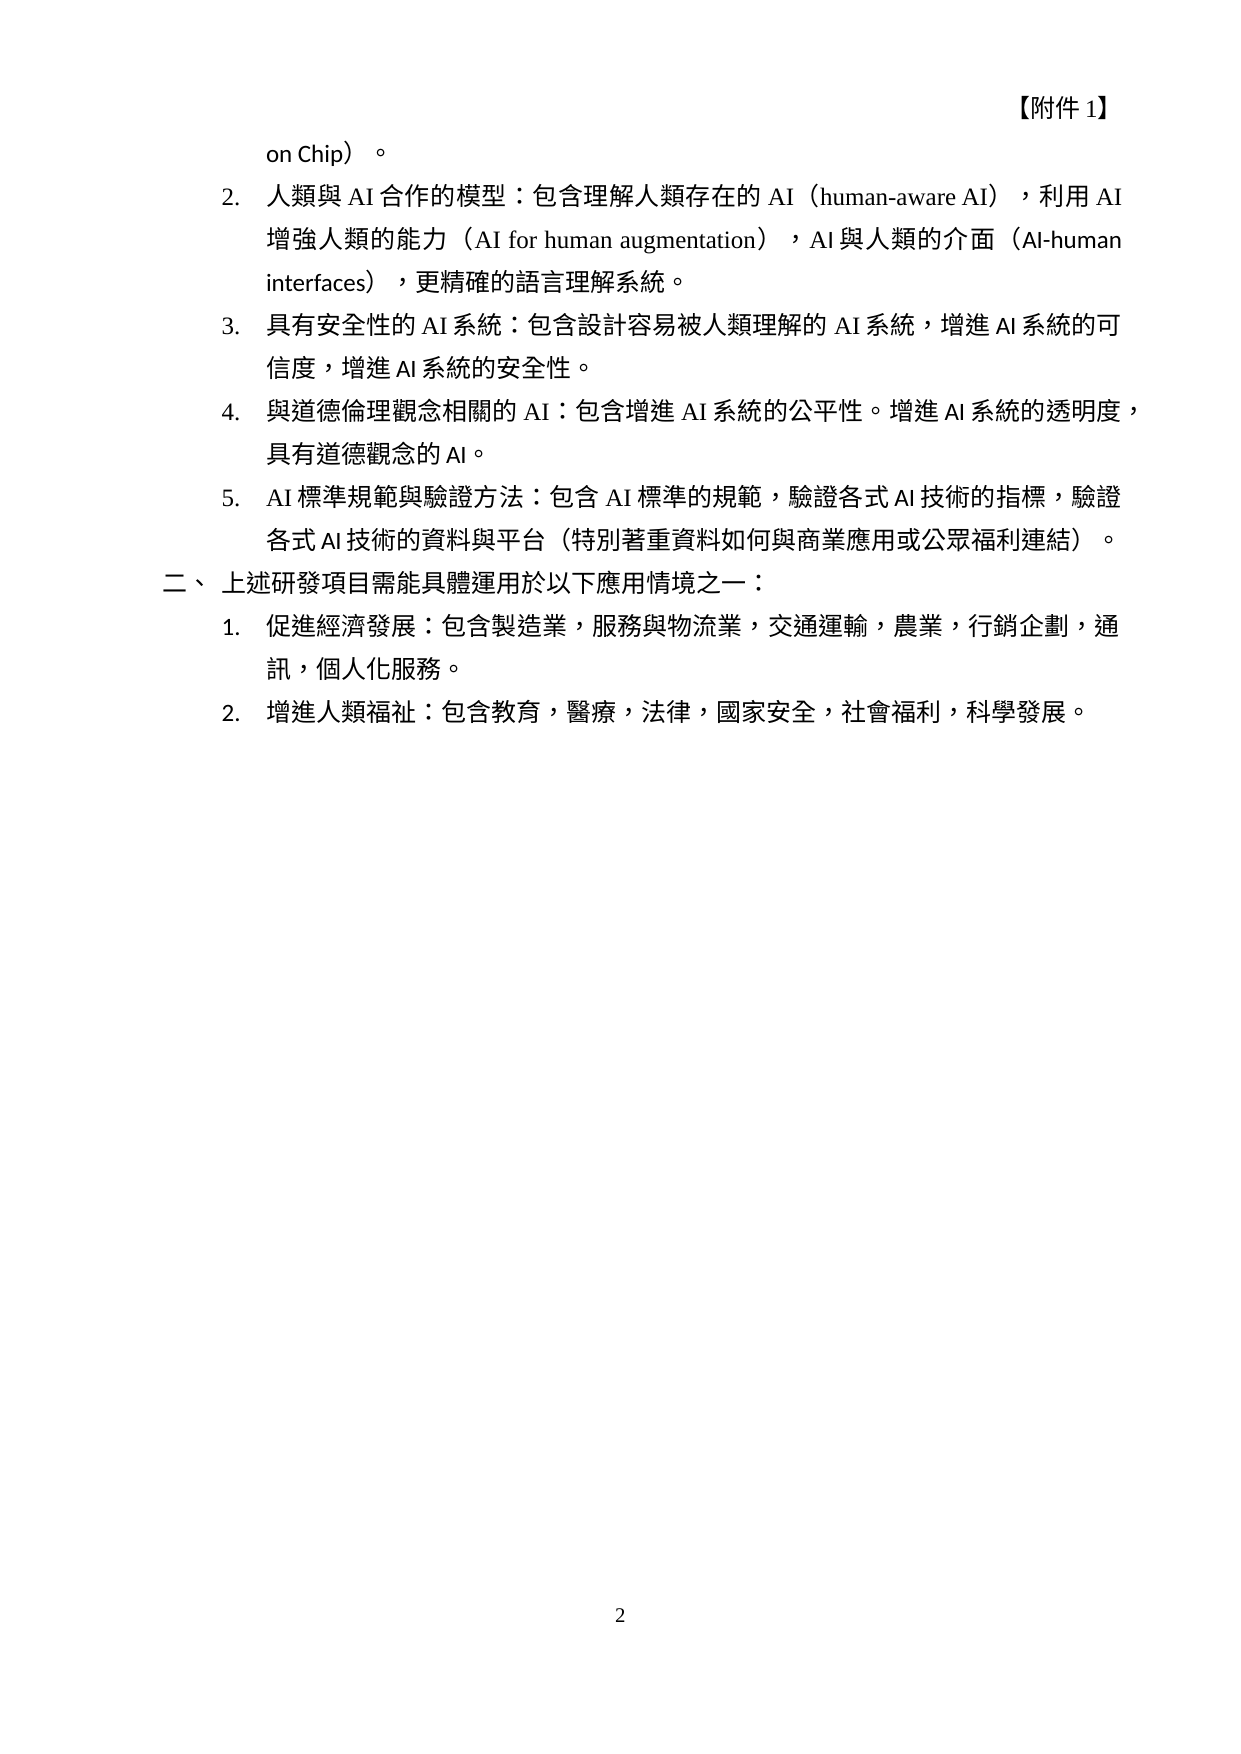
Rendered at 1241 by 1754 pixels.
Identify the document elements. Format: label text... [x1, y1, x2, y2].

list 促進經濟發展：包含製造業，服務與物流業，交通運輸，農業，行銷企劃，通訊，個人化服務。 [221, 606, 1122, 686]
list 人類與AI合作的模型：包含理解人類存在的AI（human-aware AI），利用AI增強人類的能力（AI for human augmentation），AI與人類的介面（AI-human interfaces），更精確的語言理解系統。 [221, 175, 1122, 299]
list 上述研發項目需能具體運用於以下應用情境之一： [162, 563, 1122, 600]
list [221, 132, 1122, 170]
list AI標準規範與驗證方法：包含AI標準的規範，驗證各式AI技術的指標，驗證各式AI技術的資料與平台（特別著重資料如何與商業應用或公眾福利連結）。 [221, 477, 1122, 557]
list 具有安全性的AI系統：包含設計容易被人類理解的AI系統，增進AI系統的可信度，增進AI系統的安全性。 [221, 304, 1122, 385]
list 與道德倫理觀念相關的AI：包含增進AI系統的公平性。增進AI系統的透明度，具有道德觀念的AI。 [221, 391, 1122, 471]
list 增進人類福祉：包含教育，醫療，法律，國家安全，社會福利，科學發展。 [221, 692, 1122, 729]
